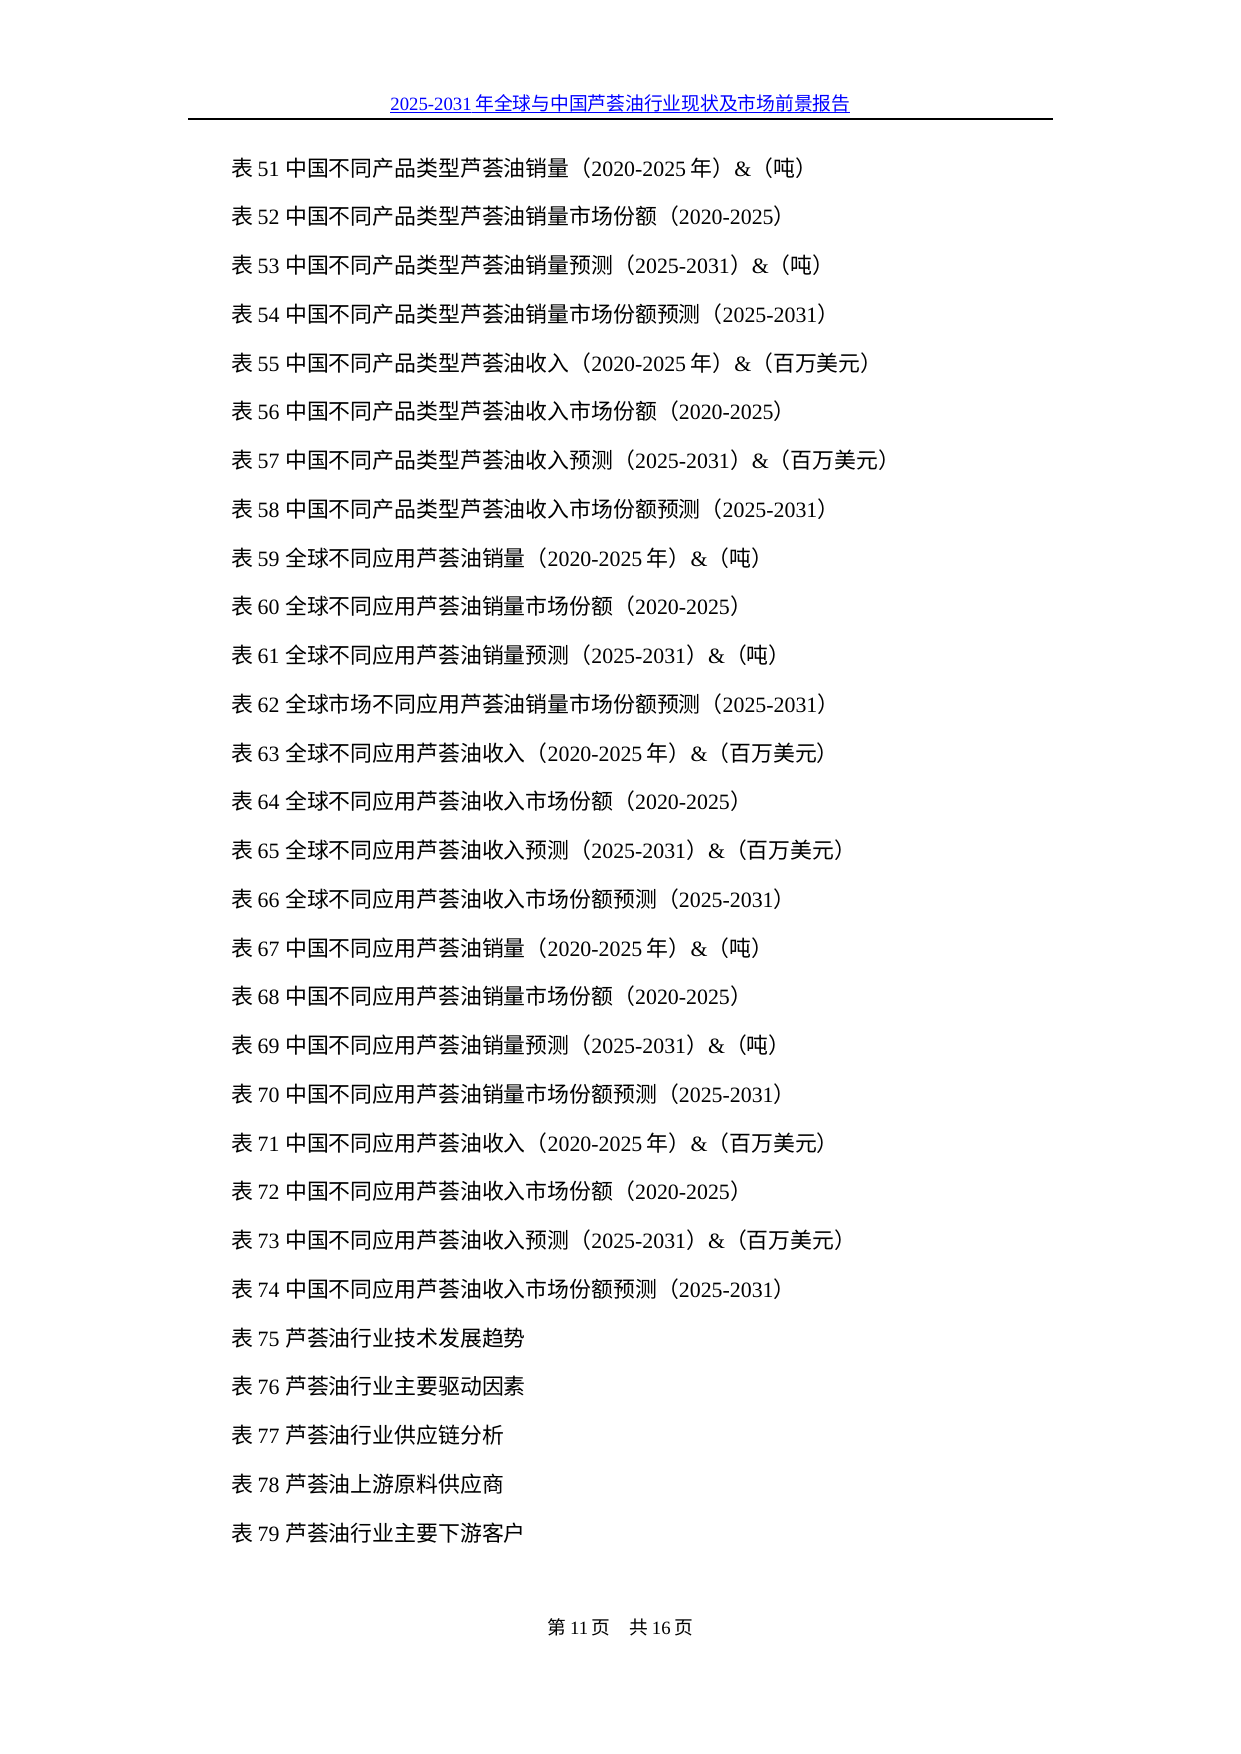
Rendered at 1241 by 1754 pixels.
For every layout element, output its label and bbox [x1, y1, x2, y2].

text [187, 150, 1053, 1548]
